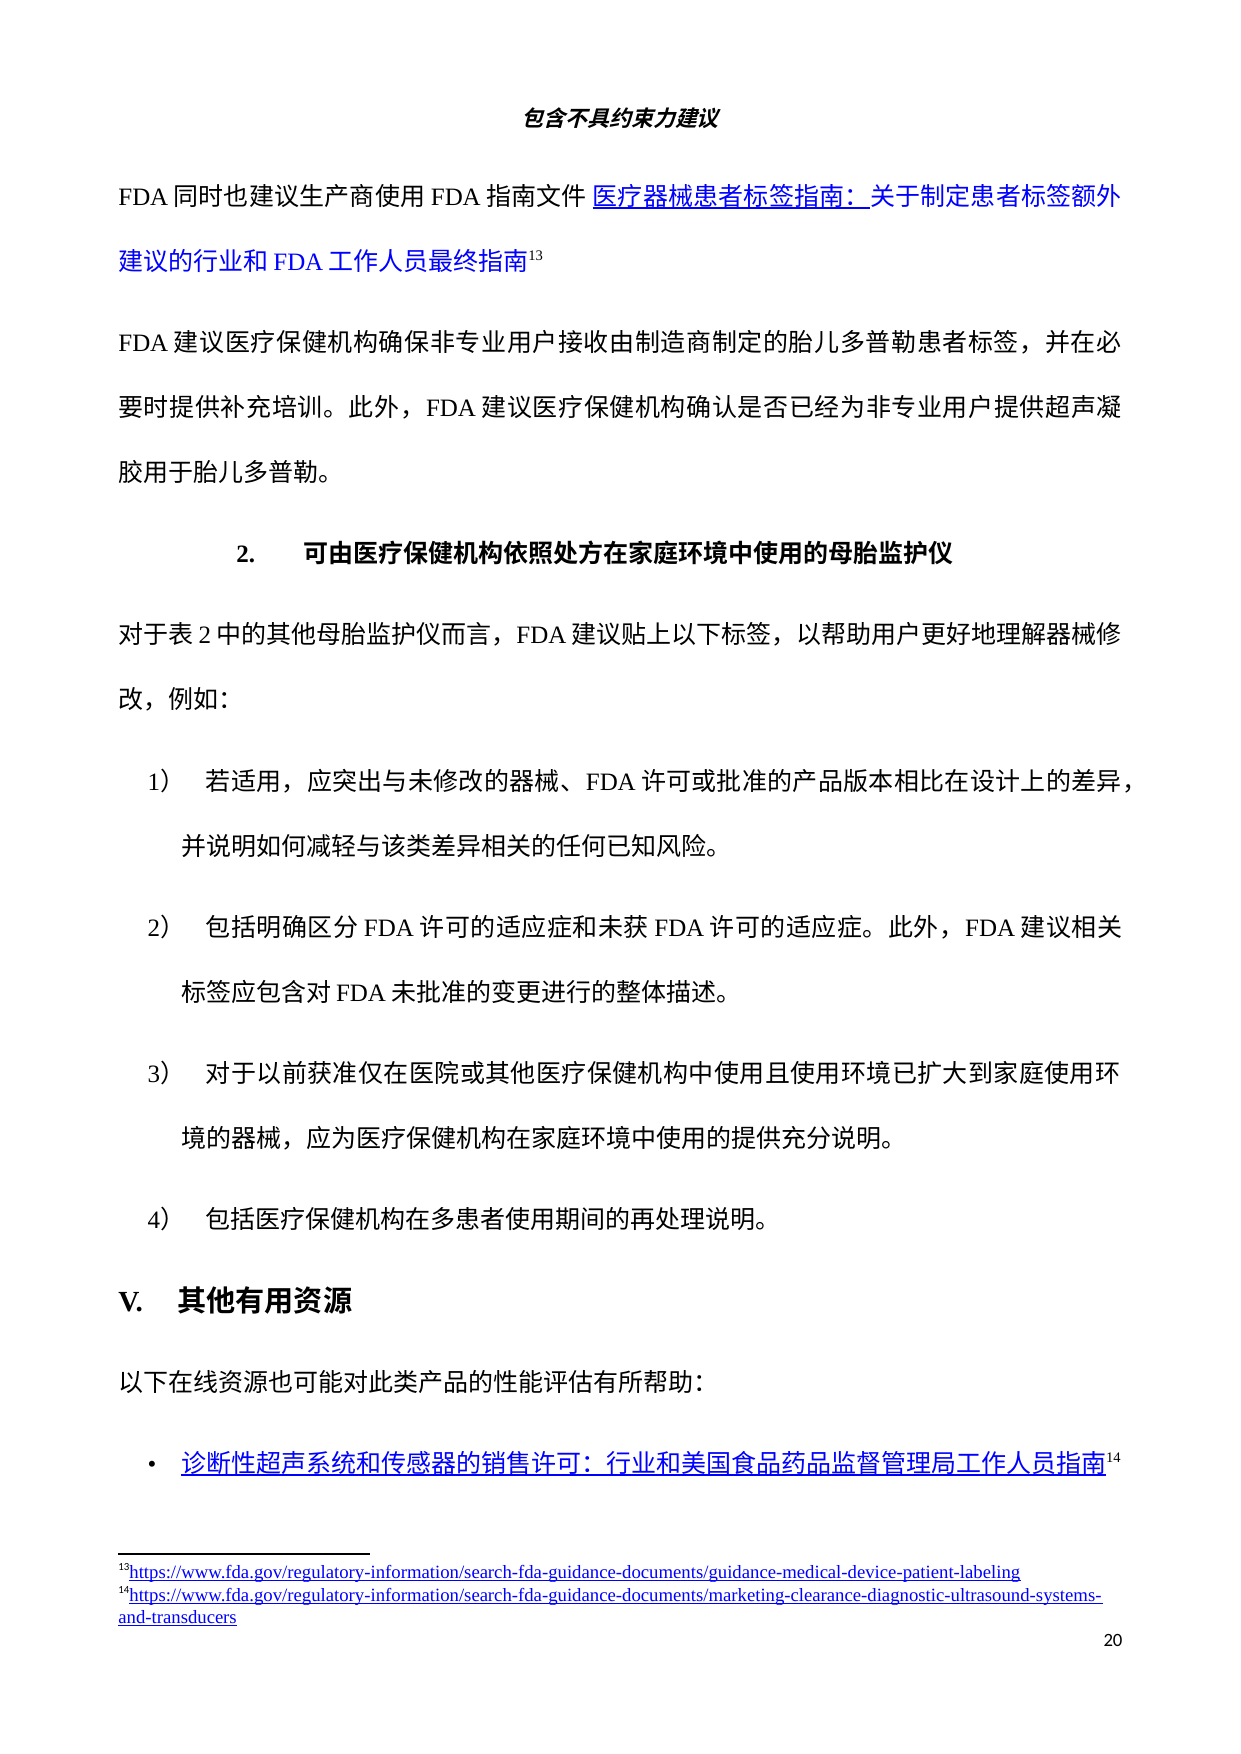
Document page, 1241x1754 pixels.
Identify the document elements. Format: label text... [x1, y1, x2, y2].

text 2. 可由医疗保健机构依照处方在家庭环境中使用的母胎监护仪 [236, 519, 1122, 584]
text 2） 包括明确区分FDA许可的适应症和未获FDA许可的适应症。此外，FDA建议相关标签应包含对FDA未批准的变更进行的整体描述。 [147, 893, 1122, 1023]
text 对于表2中的其他母胎监护仪而言，FDA建议贴上以下标签，以帮助用户更好地理解器械修改，例如： [118, 600, 1122, 730]
text 3） 对于以前获准仅在医院或其他医疗保健机构中使用且使用环境已扩大到家庭使用环境的器械，应为医疗保健机构在家庭环境中使用的提供充分说明。 [147, 1039, 1122, 1169]
text • 诊断性超声系统和传感器的销售许可：行业和美国食品药品监督管理局工作人员指南 [147, 1429, 1122, 1494]
text FDA建议医疗保健机构确保非专业用户接收由制造商制定的胎儿多普勒患者标签，并在必要时提供补充培训。此外，FDA建议医疗保健机构确认是否已经为非专业用户提供超声凝胶用于胎儿多普勒。 [118, 308, 1122, 503]
text 1） 若适用，应突出与未修改的器械、FDA许可或批准的产品版本相比在设计上的差异，并说明如何减轻与该类差异相关的任何已知风险。 [147, 747, 1122, 877]
text 以下在线资源也可能对此类产品的性能评估有所帮助： [118, 1348, 1122, 1413]
text FDA同时也建议生产商使用FDA指南文件 医疗器械患者标签指南：关于制定患者标签额外建议的行业和FDA工作人员最终指南 [118, 162, 1122, 292]
text 4） 包括医疗保健机构在多患者使用期间的再处理说明。 [147, 1185, 1122, 1250]
text V. 其他有用资源 [118, 1267, 1122, 1332]
